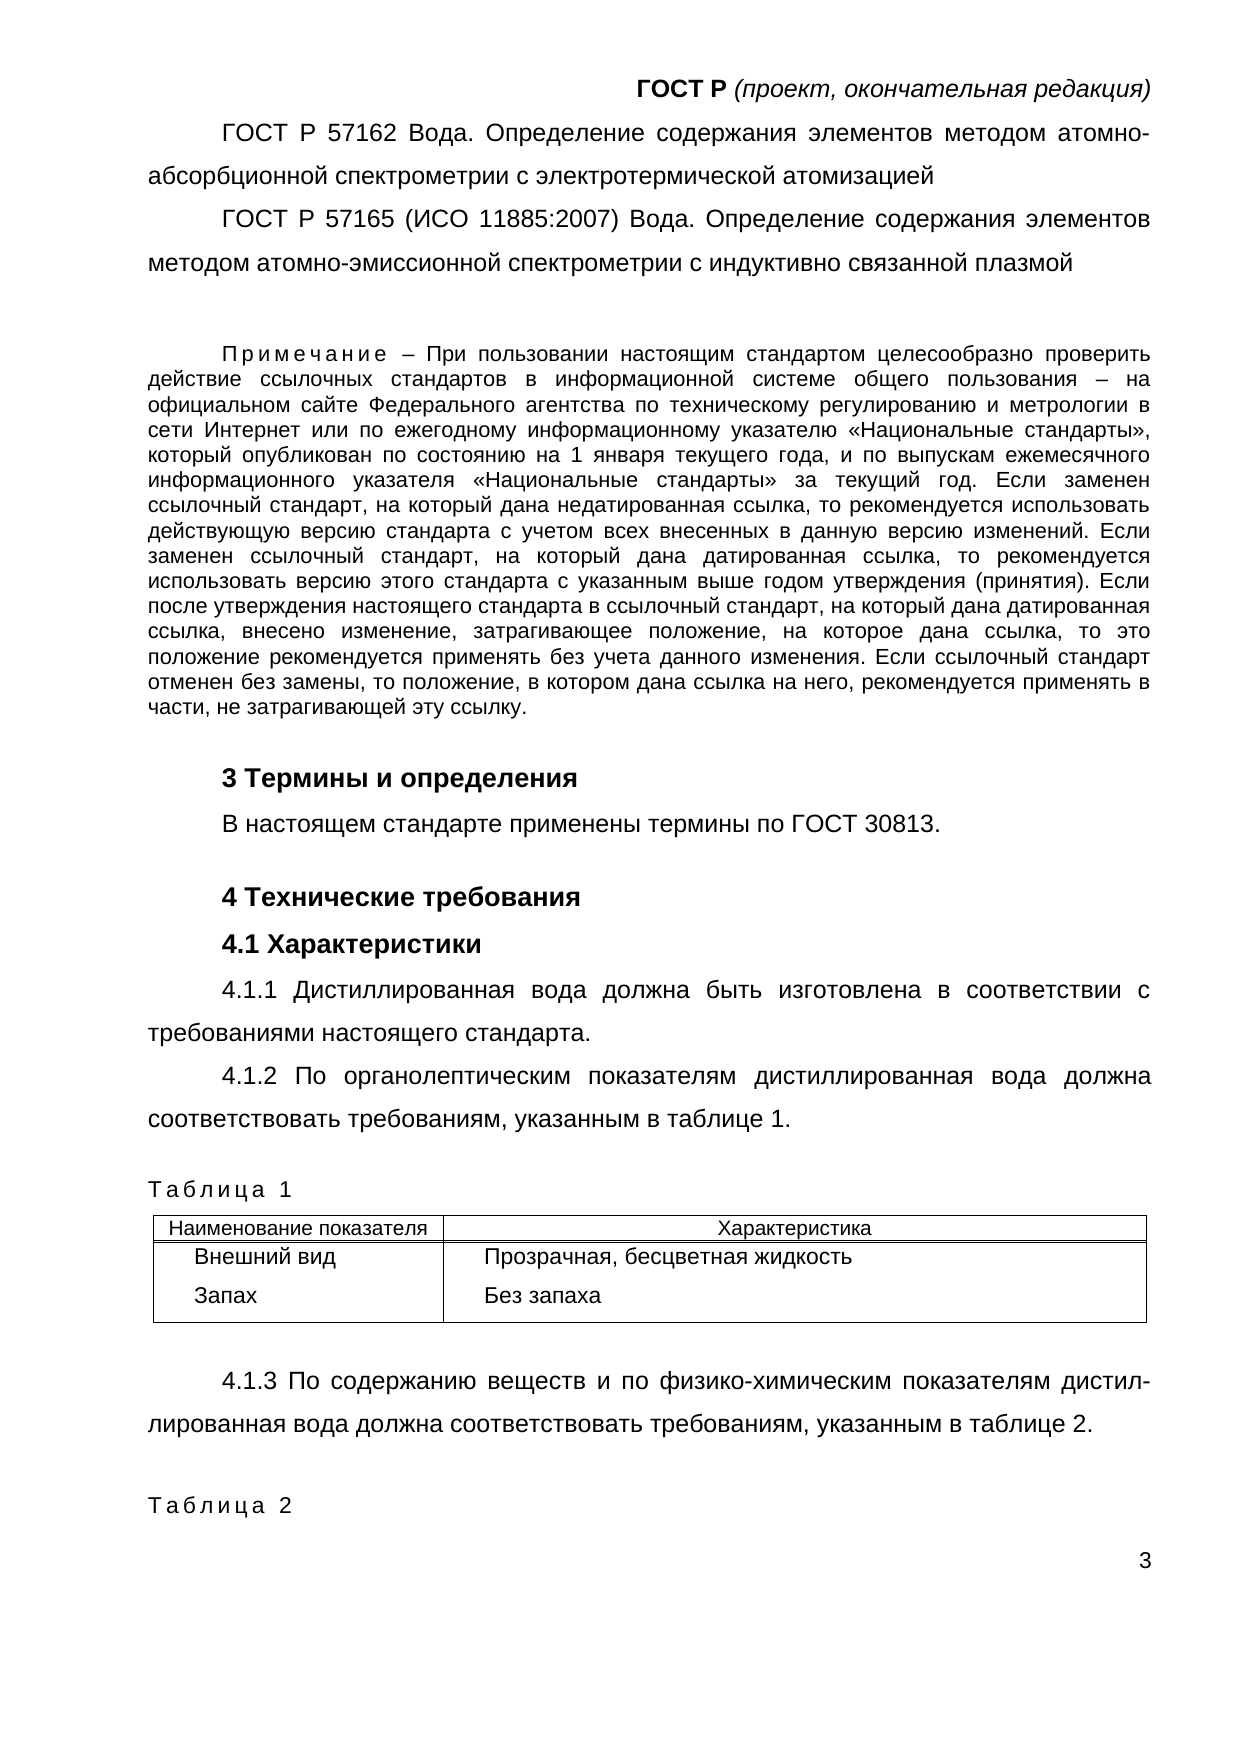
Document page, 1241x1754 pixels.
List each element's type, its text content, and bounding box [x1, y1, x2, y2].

text Примечание – При пользовании настоящим стандартом целесообразно проверить действие ссылочных стандартов в информационной системе общего пользования – на официальном сайте Федерального агентства по техническому регулированию и метрологии в сети Интернет или по ежегодному информационному указателю «Национальные стандарты», который опубликован по состоянию на 1 января текущего года, и по выпускам ежемесячного информационного указателя «Национальные стандарты» за текущий год. Если заменен ссылочный стандарт, на который дана недатированная ссылка, то рекомендуется использовать действующую версию стандарта с учетом всех внесенных в данную версию изменений. Если заменен ссылочный стандарт, на который дана датированная ссылка, то рекомендуется использовать версию этого стандарта с указанным выше годом утверждения (принятия). Если после утверждения настоящего стандарта в ссылочный стандарт, на который дана датированная ссылка, внесено изменение, затрагивающее положение, на которое дана ссылка, то это положение рекомендуется применять без учета данного изменения. Если ссылочный стандарт отменен без замены, то положение, в котором дана ссылка на него, рекомендуется применять в части, не затрагивающей эту ссылку. [148, 341, 1152, 719]
table_cell Внешний вид [154, 1243, 443, 1282]
text 4.1.3 По содержанию веществ и по физико-химическим показателям дистил-лированная вода должна соответствовать требованиям, указанным в таблице 2. [148, 1366, 1152, 1438]
text 4.1 Характеристики [148, 928, 1152, 959]
table_cell Без запаха [444, 1283, 1146, 1322]
table_cell Прозрачная, бесцветная жидкость [444, 1243, 1146, 1282]
text 4 Технические требования [148, 881, 1152, 912]
subtitle 3 Термины и определения [148, 762, 1152, 793]
table_header Наименование показателя [154, 1216, 443, 1240]
text 4.1.2 По органолептическим показателям дистиллированная вода должна соответствовать требованиям, указанным в таблице 1. [148, 1061, 1152, 1133]
table_cell Запах [154, 1283, 443, 1322]
text ГОСТ Р 57162 Вода. Определение содержания элементов методом атомно-абсорбционной спектрометрии с электротермической атомизацией [148, 118, 1152, 190]
text 4.1.1 Дистиллированная вода должна быть изготовлена в соответствии с требованиями настоящего стандарта. [148, 975, 1152, 1047]
table_header Характеристика [444, 1216, 1146, 1240]
text В настоящем стандарте применены термины по ГОСТ 30813. [148, 809, 1152, 838]
text ГОСТ Р 57165 (ИСО 11885:2007) Вода. Определение содержания элементов методом атомно-эмиссионной спектрометрии с индуктивно связанной плазмой [148, 204, 1152, 276]
text Таблица 1 [148, 1176, 1152, 1202]
text Таблица 2 [148, 1492, 1152, 1518]
